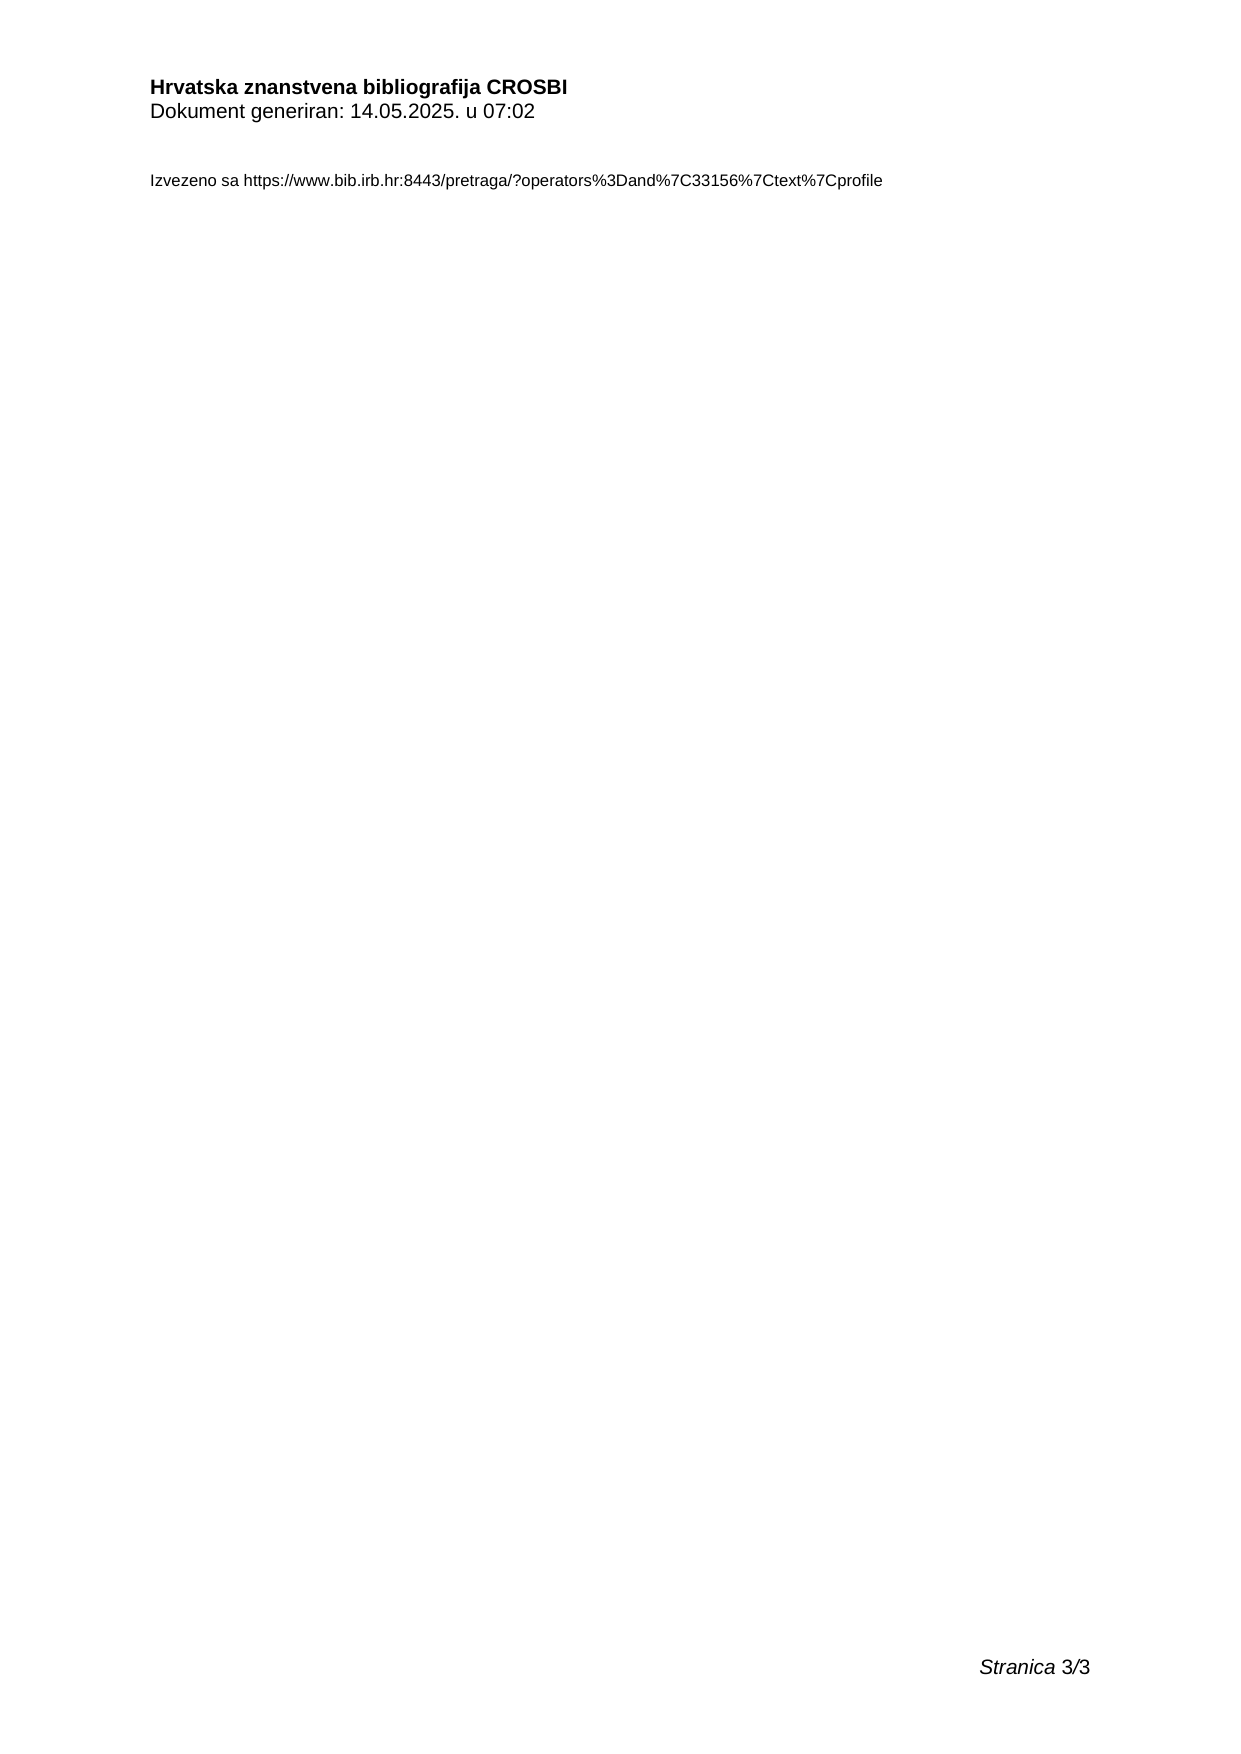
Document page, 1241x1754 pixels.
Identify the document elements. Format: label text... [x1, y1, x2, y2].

text Izvezeno sa https://www.bib.irb.hr:8443/pretraga/?operators%3Dand%7C33156%7Ctext%7Cprofile [150, 171, 1090, 190]
